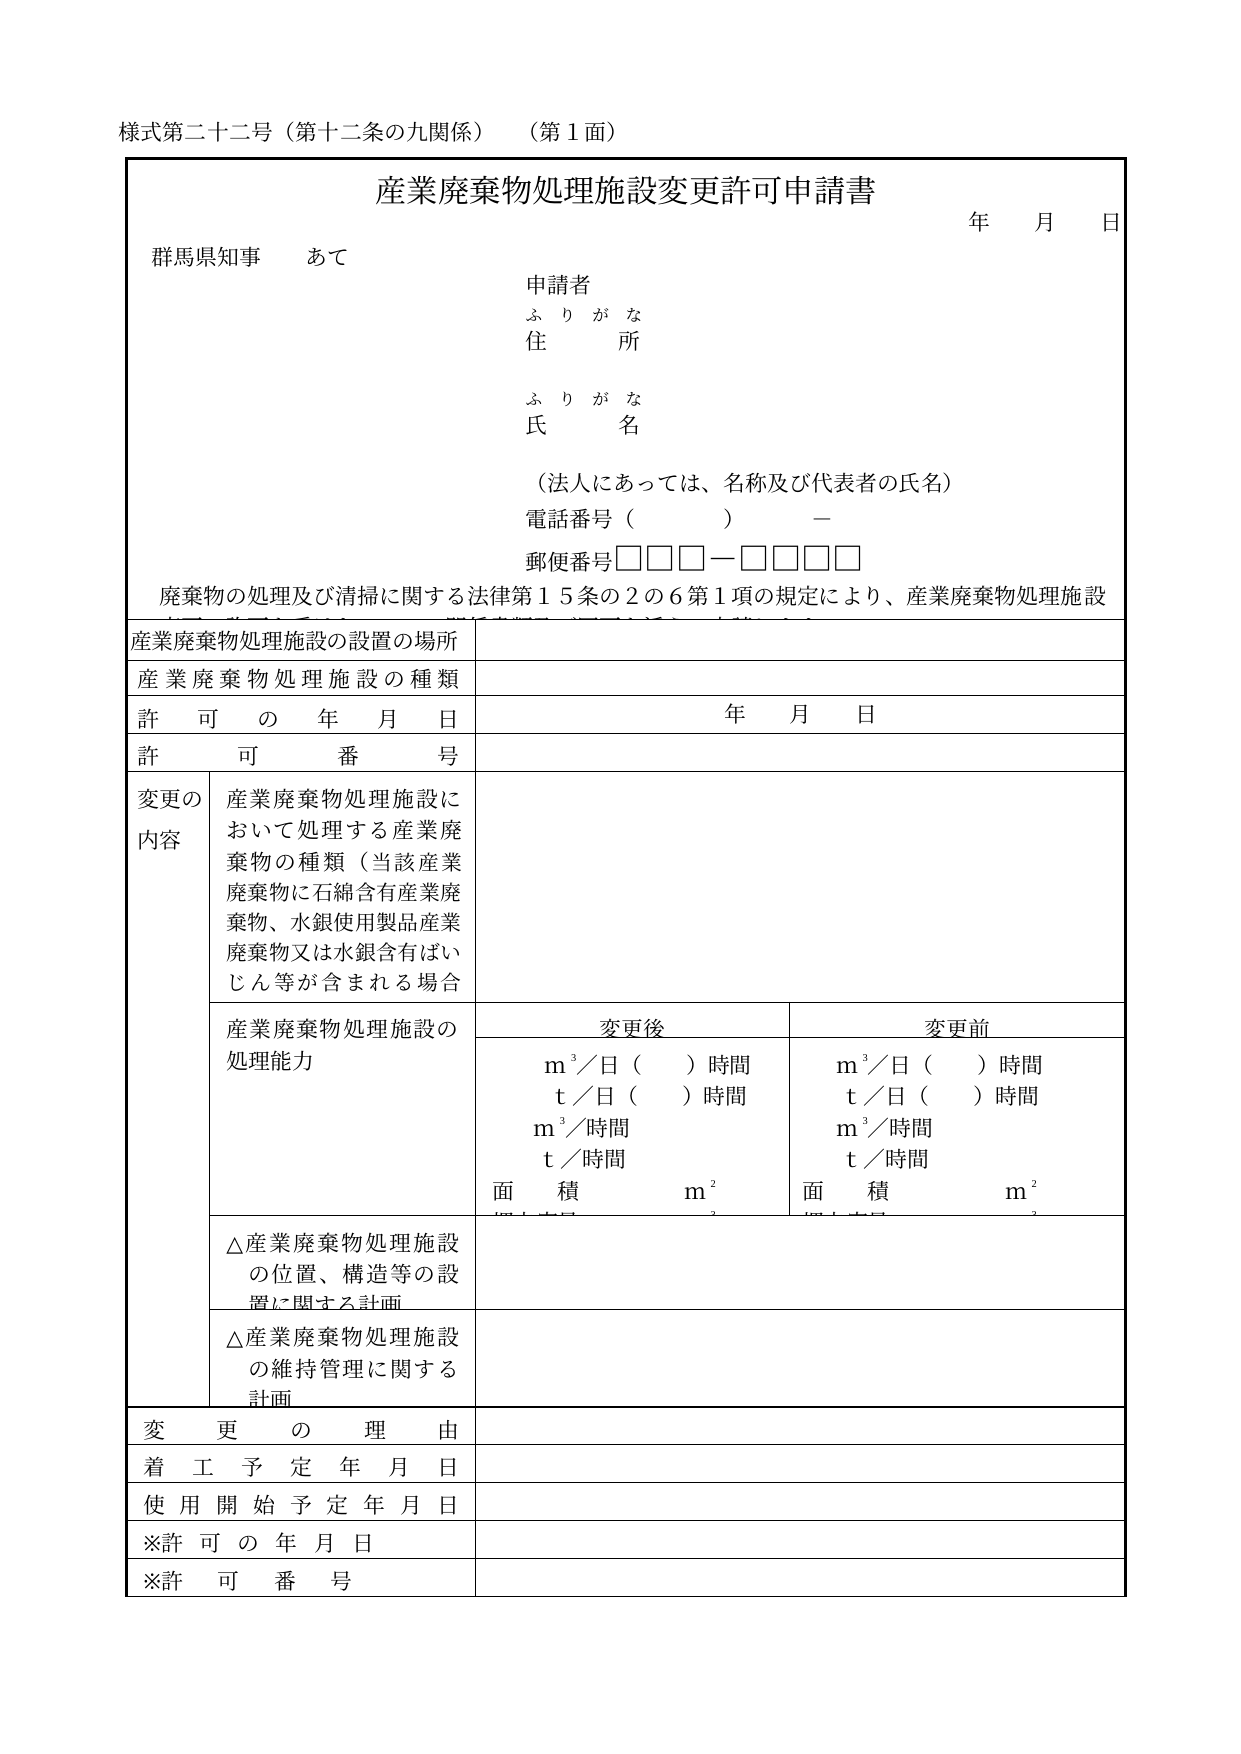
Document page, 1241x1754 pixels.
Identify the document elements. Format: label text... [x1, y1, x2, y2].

table_cell 産業廃棄物処理施設の種類 [128, 661, 475, 695]
table_cell ※許可番号 [128, 1559, 475, 1596]
table_header 産業廃棄物処理施設変更許可申請書 年 月 日 群馬県知事 あて 申請者 ふ り が な 住 所 ふ り が な 氏 名 （法人にあっては、名称及び代表者の氏名） 電話番号（ ） － 郵便番号□□□－□□□□ 廃棄物の処理及び清掃に関する法律第１５条の２の６第１項の規定により、産業廃棄物処理施設の変更の許可を受けたいので、関係書類及び図面を添えて申請します。 [128, 160, 1124, 619]
table_cell [476, 1559, 1124, 1596]
table_cell [476, 1216, 1124, 1309]
table_cell [476, 734, 1124, 771]
table_cell 産業廃棄物処理施設において処理する産業廃棄物の種類（当該産業廃棄物に石綿含有産業廃棄物、水銀使用製品産業廃棄物又は水銀含有ばいじん等が含まれる場合は、その旨を含む。） [210, 772, 475, 1002]
table_cell [476, 772, 1124, 1002]
table_cell [476, 1445, 1124, 1482]
table_cell ｍ3／日（ ）時間 ｔ／日（ ）時間 ｍ3／時間 ｔ／時間 面 積 ｍ2 埋立容量 ｍ3 [476, 1038, 789, 1215]
table_cell 産業廃棄物処理施設の設置の場所 [128, 620, 475, 660]
table_cell 許可の年月日 [128, 696, 475, 733]
text 様式第二十二号（第十二条の九関係） （第１面） [118, 118, 1122, 146]
table_cell [476, 661, 1124, 695]
table_cell [476, 620, 1124, 660]
table_cell 変更の 内容 [128, 772, 209, 1406]
table_cell 産業廃棄物処理施設の処理能力 [210, 1003, 475, 1215]
table_cell 許可番号 [128, 734, 475, 771]
table_cell [476, 1521, 1124, 1558]
table_cell 変更の理由 [128, 1408, 475, 1444]
table_cell 変更前 [790, 1003, 1124, 1037]
table_cell 着工予定年月日 [128, 1445, 475, 1482]
table_cell ｍ3／日（ ）時間 ｔ／日（ ）時間 ｍ3／時間 ｔ／時間 面 積 ｍ2 埋立容量 ｍ3 [790, 1038, 1124, 1215]
table_cell [476, 1408, 1124, 1444]
table_cell 年 月 日 [476, 696, 1124, 733]
table_cell [476, 1483, 1124, 1520]
table_cell [476, 1310, 1124, 1406]
table_cell 使用開始予定年月日 [128, 1483, 475, 1520]
table_cell 変更後 [476, 1003, 789, 1037]
table_cell △産業廃棄物処理施設の維持管理に関する計画 [210, 1310, 475, 1406]
table_cell △産業廃棄物処理施設の位置、構造等の設置に関する計画 [210, 1216, 475, 1309]
table_cell ※許可の年月日 [128, 1521, 475, 1558]
